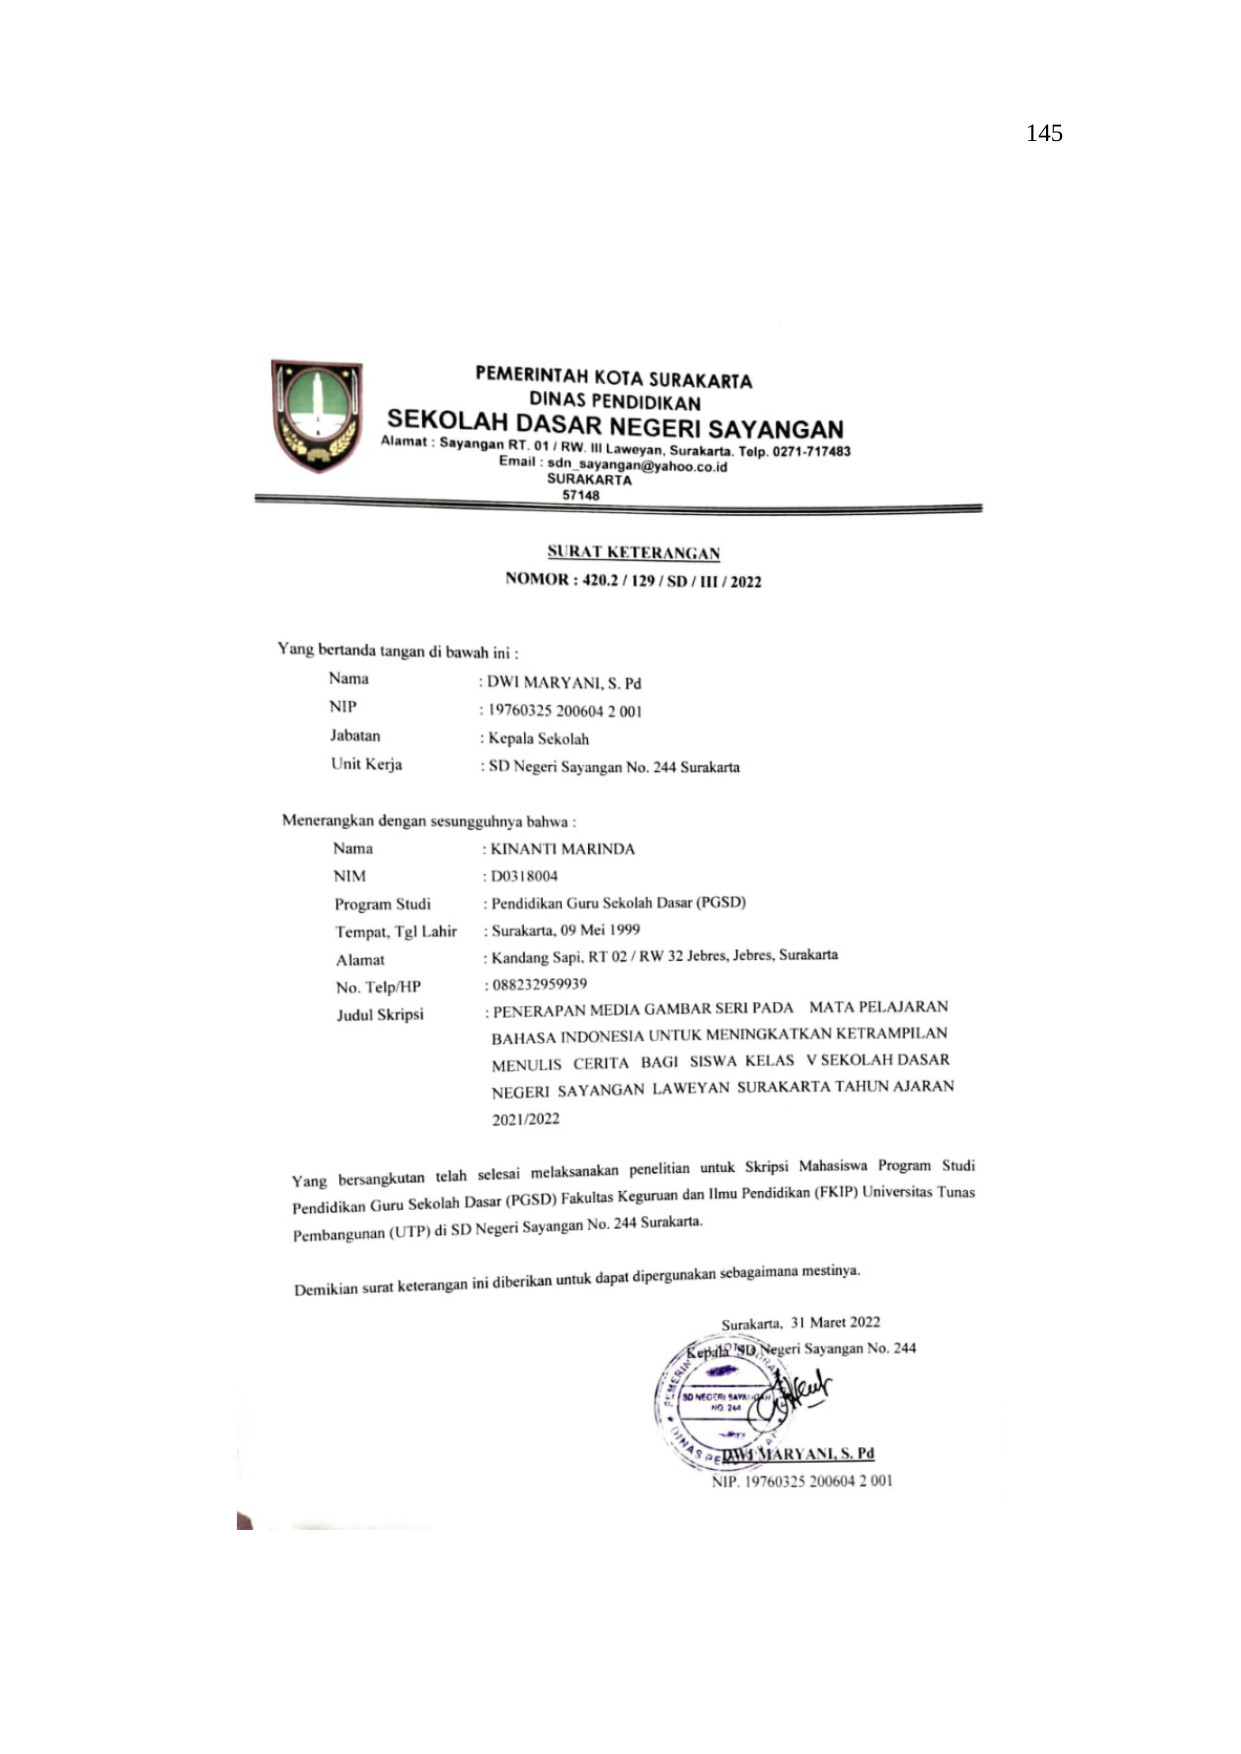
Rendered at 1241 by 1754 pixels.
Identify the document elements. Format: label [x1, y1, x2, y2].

picture [236, 325, 1008, 1529]
